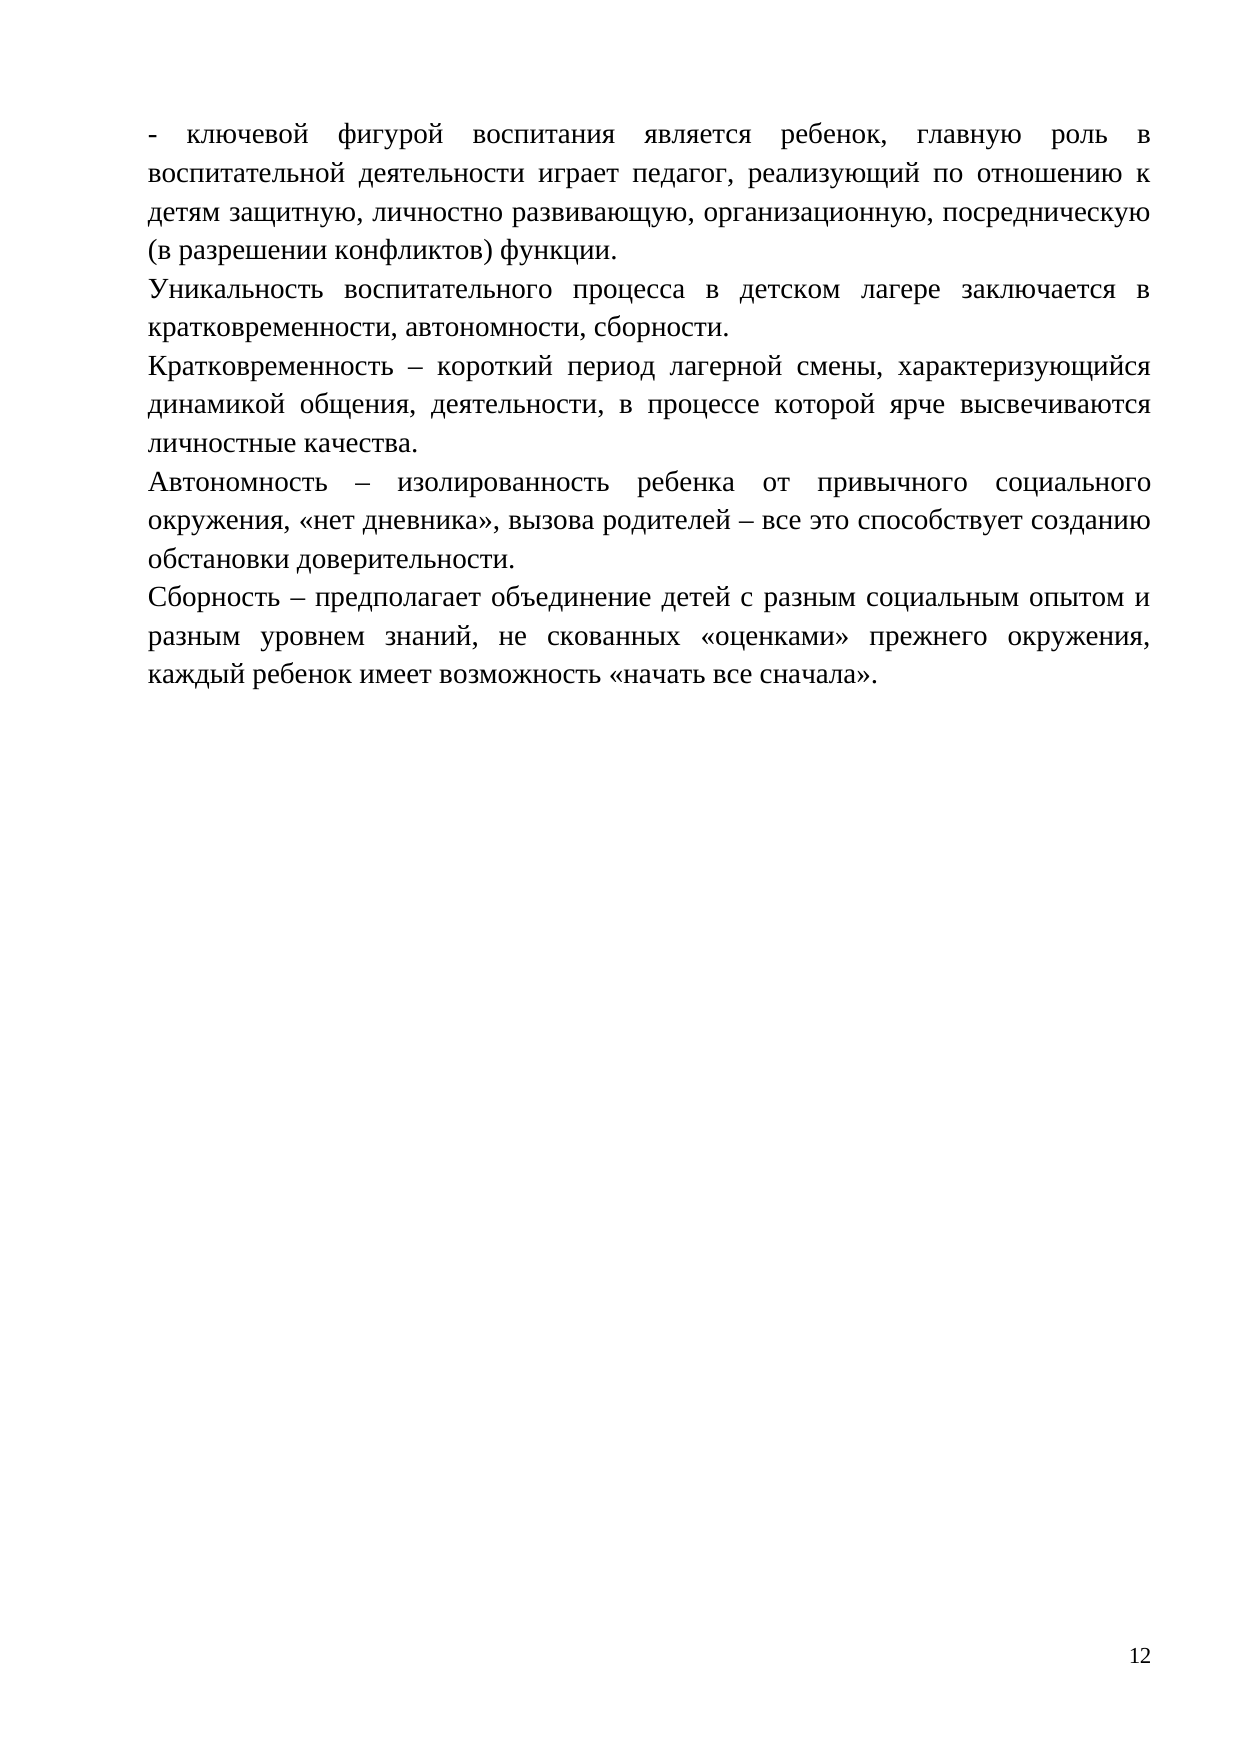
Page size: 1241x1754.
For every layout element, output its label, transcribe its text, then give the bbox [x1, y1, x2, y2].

list ключевой фигурой воспитания является ребенок, главную роль в воспитательной деятельности играет педагог, реализующий по отношению к детям защитную, личностно развивающую, организационную, посредническую (в разрешении конфликтов) функции. [148, 117, 1151, 266]
text Сборность – предполагает объединение детей с разным социальным опытом и разным уровнем знаний, не скованных «оценками» прежнего окружения, каждый ребенок имеет возможность «начать все сначала». [148, 579, 1152, 690]
text Уникальность воспитательного процесса в детском лагере заключается в кратковременности, автономности, сборности. [148, 271, 1151, 343]
text Автономность – изолированность ребенка от привычного социального окружения, «нет дневника», вызова родителей – все это способствует созданию обстановки доверительности. [148, 464, 1152, 574]
text Кратковременность – короткий период лагерной смены, характеризующийся динамикой общения, деятельности, в процессе которой ярче высвечиваются личностные качества. [148, 348, 1152, 459]
